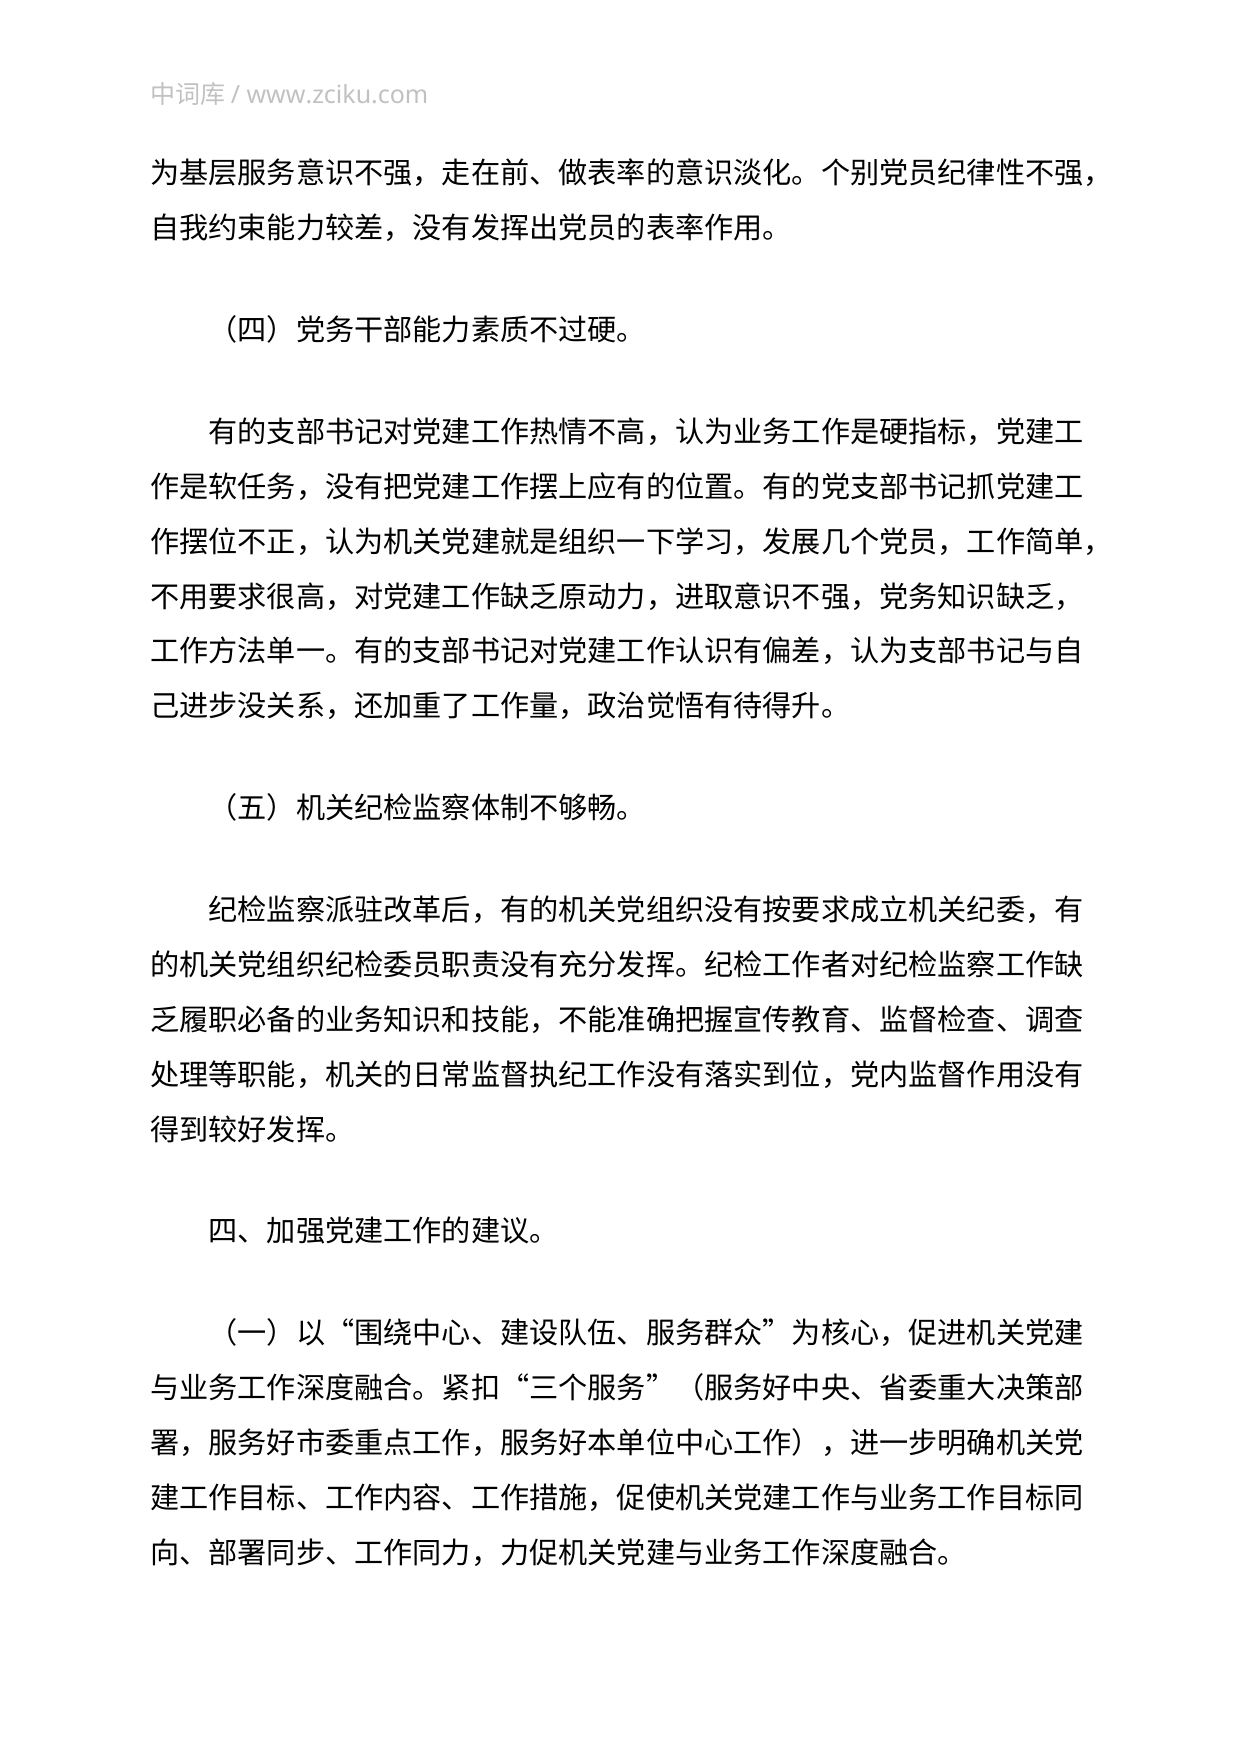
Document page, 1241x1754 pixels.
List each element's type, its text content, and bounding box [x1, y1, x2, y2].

text （四）党务干部能力素质不过硬。 [150, 307, 1090, 349]
text 纪检监察派驻改革后，有的机关党组织没有按要求成立机关纪委，有的机关党组织纪检委员职责没有充分发挥。纪检工作者对纪检监察工作缺乏履职必备的业务知识和技能，不能准确把握宣传教育、监督检查、调查处理等职能，机关的日常监督执纪工作没有落实到位，党内监督作用没有得到较好发挥。 [150, 886, 1090, 1148]
text （一）以“围绕中心、建设队伍、服务群众”为核心，促进机关党建与业务工作深度融合。紧扣“三个服务”（服务好中央、省委重大决策部署，服务好市委重点工作，服务好本单位中心工作），进一步明确机关党建工作目标、工作内容、工作措施，促使机关党建工作与业务工作目标同向、部署同步、工作同力，力促机关党建与业务工作深度融合。 [150, 1309, 1090, 1571]
text （五）机关纪检监察体制不够畅。 [150, 785, 1090, 827]
text 四、加强党建工作的建议。 [150, 1208, 1090, 1250]
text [150, 150, 1090, 247]
text 有的支部书记对党建工作热情不高，认为业务工作是硬指标，党建工作是软任务，没有把党建工作摆上应有的位置。有的党支部书记抓党建工作摆位不正，认为机关党建就是组织一下学习，发展几个党员，工作简单，不用要求很高，对党建工作缺乏原动力，进取意识不强，党务知识缺乏，工作方法单一。有的支部书记对党建工作认识有偏差，认为支部书记与自己进步没关系，还加重了工作量，政治觉悟有待得升。 [150, 408, 1090, 725]
